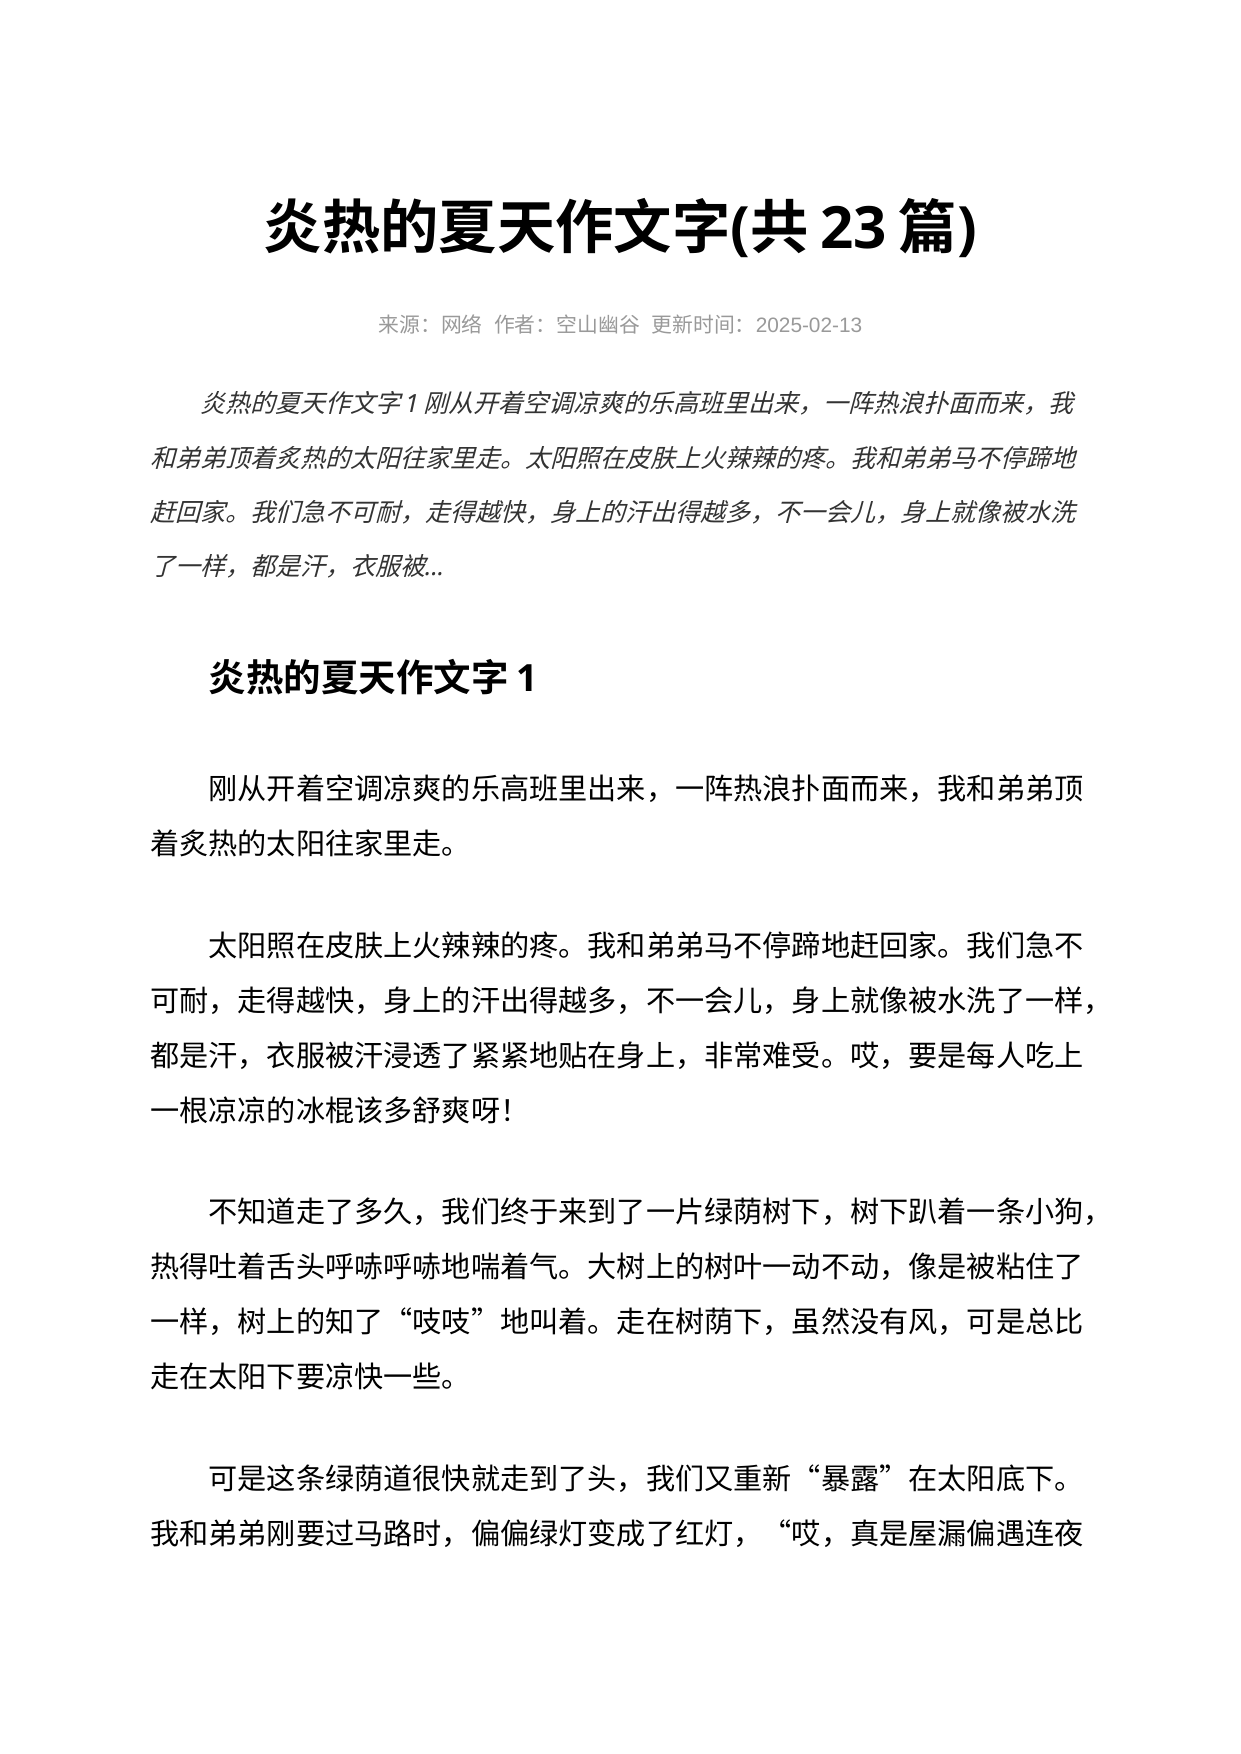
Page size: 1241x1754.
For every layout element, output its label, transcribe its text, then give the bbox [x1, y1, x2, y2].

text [150, 1455, 1090, 1552]
text 不知道走了多久，我们终于来到了一片绿荫树下，树下趴着一条小狗，热得吐着舌头呼哧呼哧地喘着气。大树上的树叶一动不动，像是被粘住了一样，树上的知了“吱吱”地叫着。走在树荫下，虽然没有风，可是总比走在太阳下要凉快一些。 [150, 1189, 1090, 1396]
text 炎热的夏天作文字1刚从开着空调凉爽的乐高班里出来，一阵热浪扑面而来，我和弟弟顶着炙热的太阳往家里走。太阳照在皮肤上火辣辣的疼。我和弟弟马不停蹄地赶回家。我们急不可耐，走得越快，身上的汗出得越多，不一会儿，身上就像被水洗了一样，都是汗，衣服被... [150, 384, 1090, 583]
subtitle 炎热的夏天作文字(共23篇) [150, 181, 1090, 266]
text 太阳照在皮肤上火辣辣的疼。我和弟弟马不停蹄地赶回家。我们急不可耐，走得越快，身上的汗出得越多，不一会儿，身上就像被水洗了一样，都是汗，衣服被汗浸透了紧紧地贴在身上，非常难受。哎，要是每人吃上一根凉凉的冰棍该多舒爽呀！ [150, 922, 1090, 1129]
text 刚从开着空调凉爽的乐高班里出来，一阵热浪扑面而来，我和弟弟顶着炙热的太阳往家里走。 [150, 766, 1090, 863]
text 炎热的夏天作文字1 [150, 648, 1090, 703]
text 来源：网络 作者：空山幽谷 更新时间：2025-02-13 [150, 313, 1090, 337]
